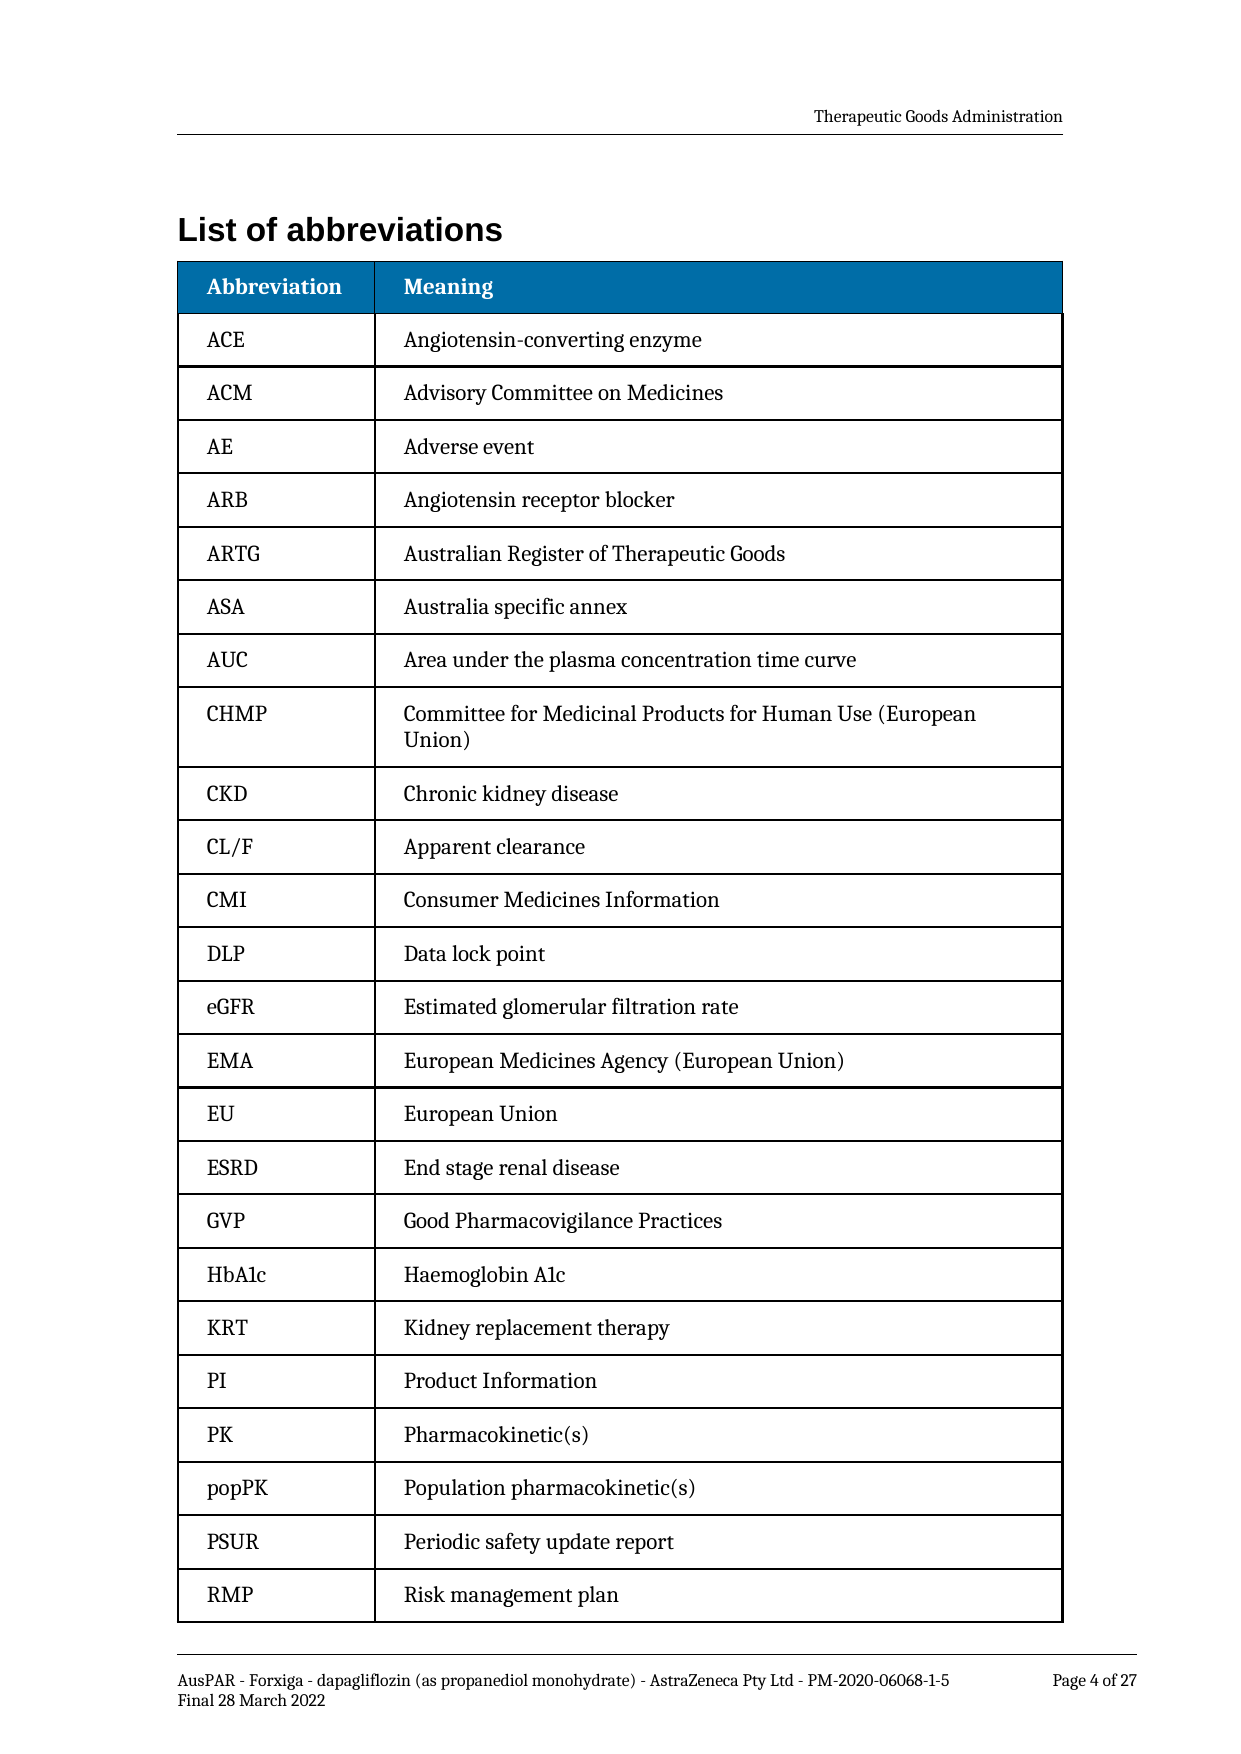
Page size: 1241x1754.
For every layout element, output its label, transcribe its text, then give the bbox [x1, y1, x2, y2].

table_cell popPK [179, 1463, 374, 1514]
table_cell Population pharmacokinetic(s) [376, 1463, 1061, 1514]
table_cell CMI [179, 875, 374, 926]
table_cell ESRD [179, 1142, 374, 1193]
table_cell Angiotensin receptor blocker [376, 474, 1061, 526]
table_cell Australian Register of Therapeutic Goods [376, 528, 1061, 579]
table_cell Adverse event [376, 421, 1061, 472]
table_cell AE [179, 421, 374, 472]
table_cell Estimated glomerular filtration rate [376, 982, 1061, 1033]
table_cell Kidney replacement therapy [376, 1302, 1061, 1354]
table_cell Periodic safety update report [376, 1516, 1061, 1567]
table_header Meaning [375, 262, 1062, 313]
table_cell Area under the plasma concentration time curve [376, 635, 1061, 686]
table_cell Haemoglobin A1c [376, 1249, 1061, 1300]
table_cell EMA [179, 1035, 374, 1086]
table_cell HbA1c [179, 1249, 374, 1300]
table_cell European Union [376, 1089, 1061, 1140]
table_cell RMP [179, 1570, 374, 1621]
table_cell Australia specific annex [376, 581, 1061, 633]
table_cell Consumer Medicines Information [376, 875, 1061, 926]
table_cell PK [179, 1409, 374, 1461]
table_cell Committee for Medicinal Products for Human Use (European Union) [376, 688, 1061, 766]
table_cell CL/F [179, 821, 374, 873]
table_cell KRT [179, 1302, 374, 1354]
subtitle List of abbreviations [177, 210, 1063, 248]
table_cell Pharmacokinetic(s) [376, 1409, 1061, 1461]
table_cell ARB [179, 474, 374, 526]
table_cell CKD [179, 768, 374, 819]
table_cell Chronic kidney disease [376, 768, 1061, 819]
table_cell EU [179, 1089, 374, 1140]
table_cell PI [179, 1356, 374, 1407]
table_cell Risk management plan [376, 1570, 1061, 1621]
table_cell ASA [179, 581, 374, 633]
table_cell End stage renal disease [376, 1142, 1061, 1193]
table_cell Angiotensin-converting enzyme [376, 314, 1061, 365]
table_cell Advisory Committee on Medicines [376, 368, 1061, 419]
table_cell Data lock point [376, 928, 1061, 979]
table_cell PSUR [179, 1516, 374, 1567]
table_cell DLP [179, 928, 374, 979]
table_header Abbreviation [178, 262, 374, 313]
table_cell AUC [179, 635, 374, 686]
table_cell Apparent clearance [376, 821, 1061, 873]
table_cell ARTG [179, 528, 374, 579]
table_cell Product Information [376, 1356, 1061, 1407]
table_cell ACM [179, 368, 374, 419]
table_cell GVP [179, 1195, 374, 1247]
table_cell ACE [179, 314, 374, 365]
table_cell European Medicines Agency (European Union) [376, 1035, 1061, 1086]
table_cell CHMP [179, 688, 374, 766]
table_cell eGFR [179, 982, 374, 1033]
table_cell Good Pharmacovigilance Practices [376, 1195, 1061, 1247]
